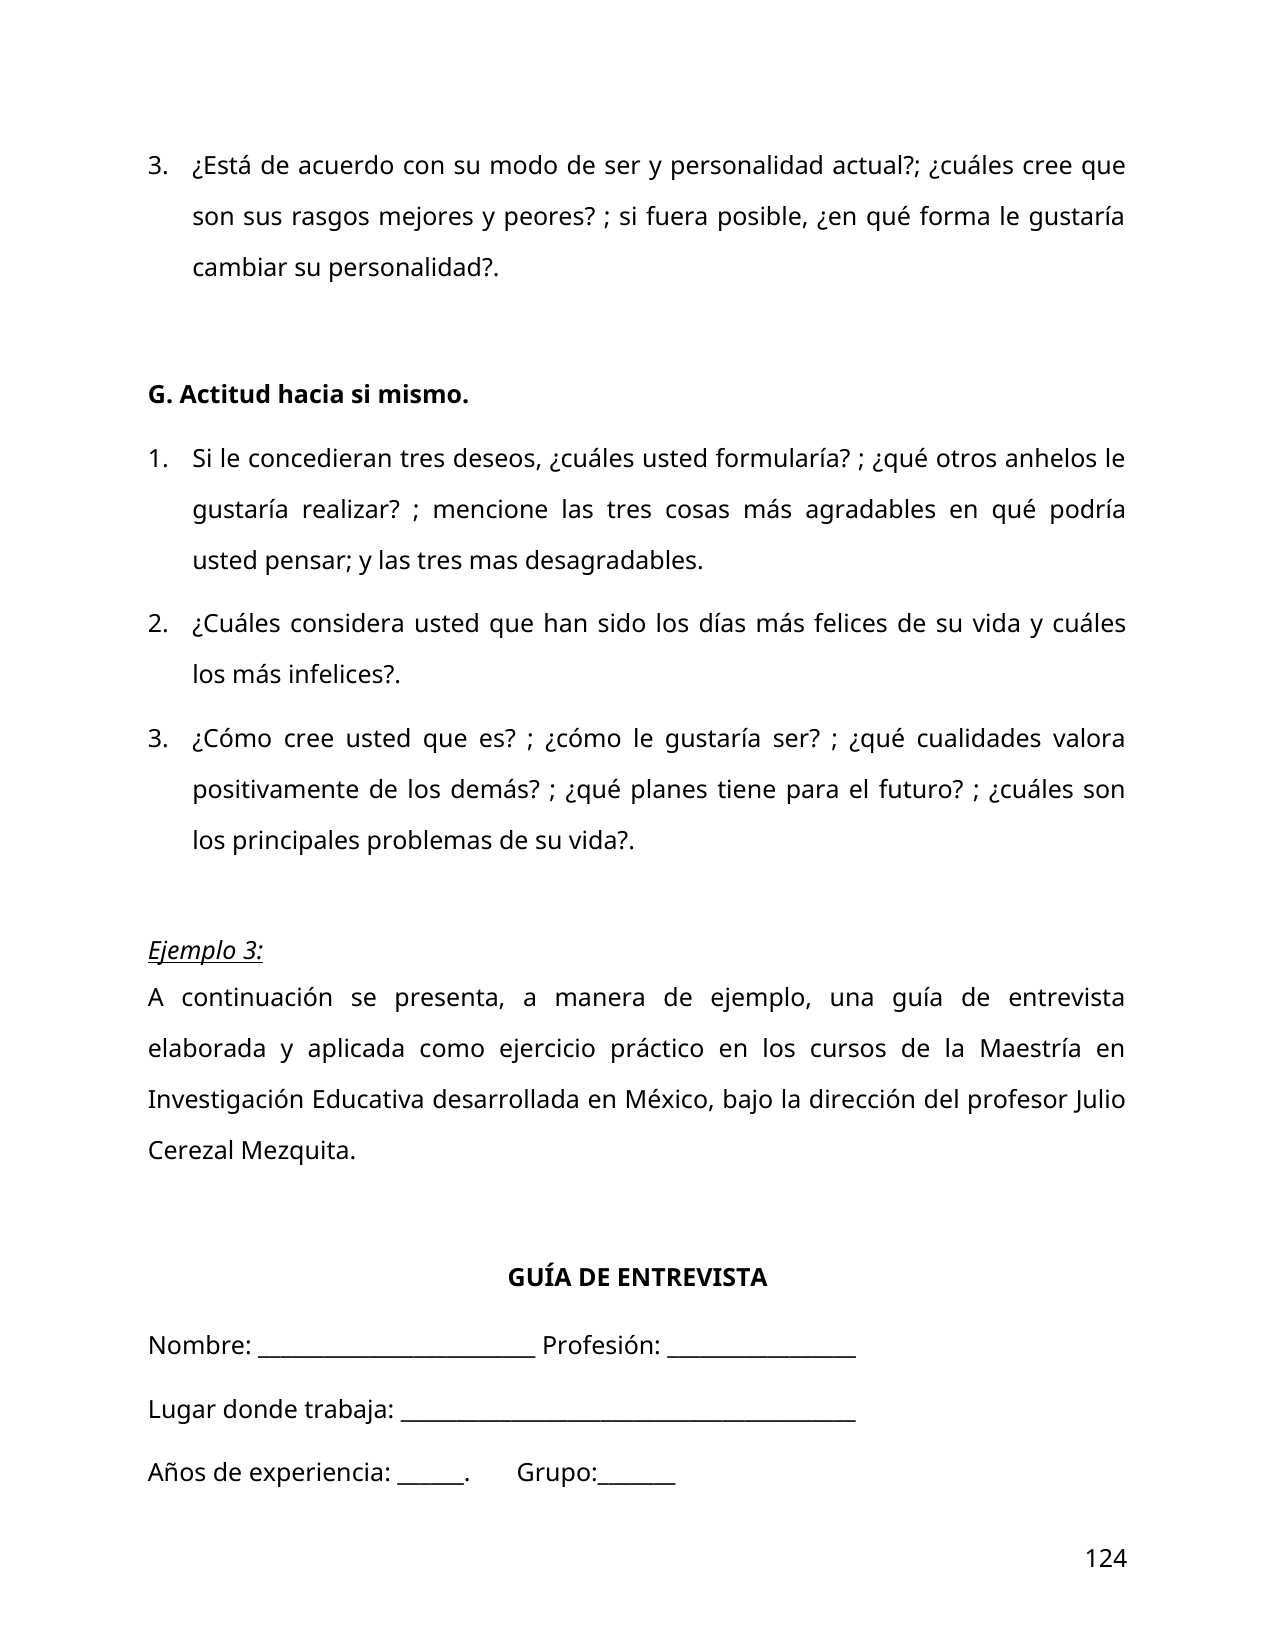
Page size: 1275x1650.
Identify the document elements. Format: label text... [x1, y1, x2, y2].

text Años de experiencia: ______. Grupo:_______ [148, 1455, 1127, 1489]
text Ejemplo 3: [148, 933, 1127, 967]
list ¿Cómo cree usted que es? ; ¿cómo le gustaría ser? ; ¿qué cualidades valora positivamente de los demás? ; ¿qué planes tiene para el futuro? ; ¿cuáles son los principales problemas de su vida?. [148, 721, 1127, 857]
text G. Actitud hacia si mismo. [148, 377, 1127, 411]
list ¿Cuáles considera usted que han sido los días más felices de su vida y cuáles los más infelices?. [148, 606, 1127, 691]
text A continuación se presenta, a manera de ejemplo, una guía de entrevista elaborada y aplicada como ejercicio práctico en los cursos de la Maestría en Investigación Educativa desarrollada en México, bajo la dirección del profesor Julio Cerezal Mezquita. [148, 979, 1127, 1167]
text Nombre: _________________________ Profesión: _________________ [148, 1328, 1127, 1362]
list ¿Está de acuerdo con su modo de ser y personalidad actual?; ¿cuáles cree que son sus rasgos mejores y peores? ; si fuera posible, ¿en qué forma le gustaría cambiar su personalidad?. [148, 148, 1127, 284]
text GUÍA DE ENTREVISTA [148, 1259, 1127, 1294]
text Lugar donde trabaja: _________________________________________ [148, 1391, 1127, 1425]
list Si le concedieran tres deseos, ¿cuáles usted formularía? ; ¿qué otros anhelos le gustaría realizar? ; mencione las tres cosas más agradables en qué podría usted pensar; y las tres mas desagradables. [148, 440, 1127, 577]
